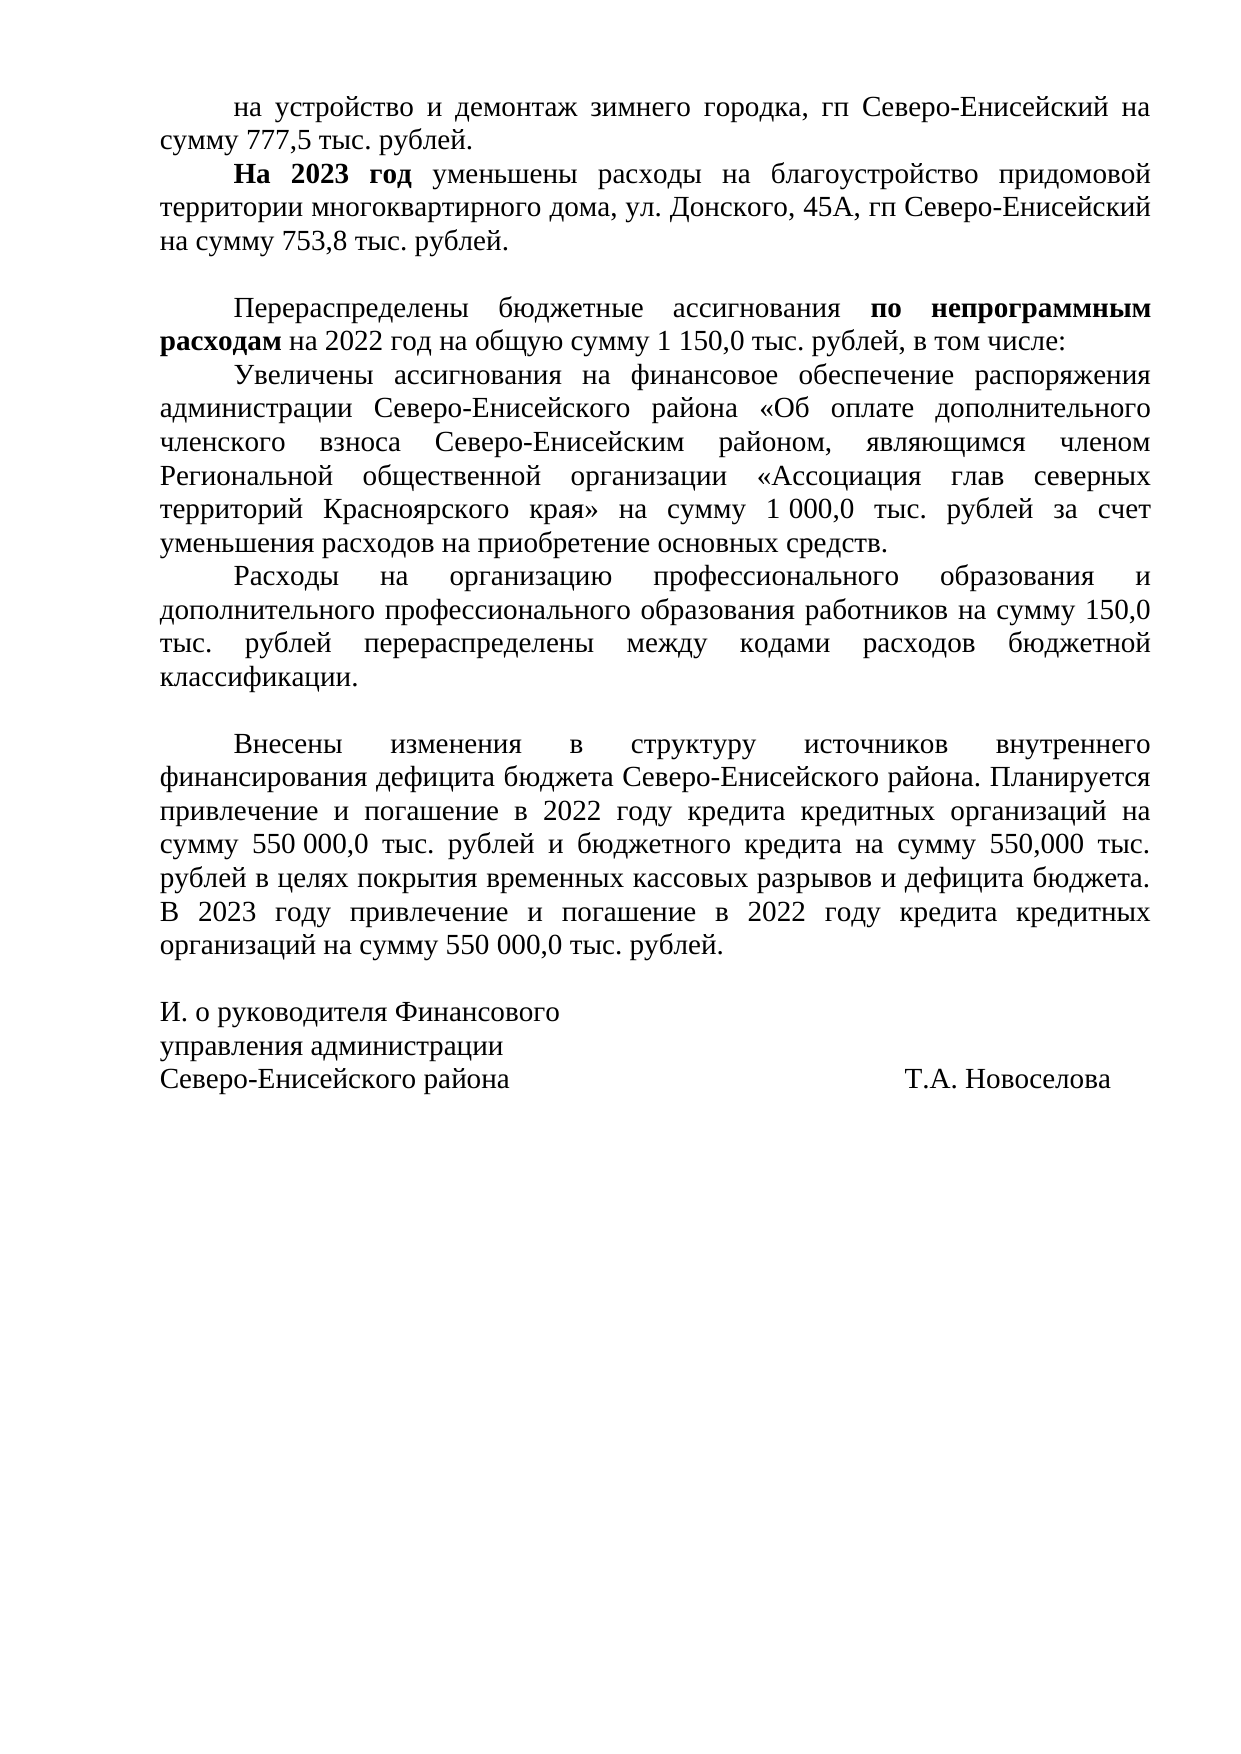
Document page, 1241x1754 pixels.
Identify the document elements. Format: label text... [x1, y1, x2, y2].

text На 2023 год уменьшены расходы на благоустройство придомовой территории многоквартирного дома, ул. Донского, 45А, гп Северо-Енисейский на сумму 753,8 тыс. рублей. [159, 156, 1152, 256]
text управления администрации [159, 1028, 1152, 1061]
text Увеличены ассигнования на финансовое обеспечение распоряжения администрации Северо-Енисейского района «Об оплате дополнительного членского взноса Северо-Енисейским районом, являющимся членом Региональной общественной организации «Ассоциация глав северных территорий Красноярского края» на сумму 1 000,0 тыс. рублей за счет уменьшения расходов на приобретение основных средств. [159, 357, 1152, 558]
text И. о руководителя Финансового [159, 994, 1152, 1028]
text Расходы на организацию профессионального образования и дополнительного профессионального образования работников на сумму 150,0 тыс. рублей перераспределены между кодами расходов бюджетной классификации. [159, 558, 1152, 692]
text на устройство и демонтаж зимнего городка, гп Северо-Енисейский на сумму 777,5 тыс. рублей. [159, 89, 1152, 156]
text Перераспределены бюджетные ассигнования по непрограммным расходам на 2022 год на общую сумму 1 150,0 тыс. рублей, в том числе: [159, 290, 1152, 357]
text Внесены изменения в структуру источников внутреннего финансирования дефицита бюджета Северо-Енисейского района. Планируется привлечение и погашение в 2022 году кредита кредитных организаций на сумму 550 000,0 тыс. рублей и бюджетного кредита на сумму 550,000 тыс. рублей в целях покрытия временных кассовых разрывов и дефицита бюджета. В 2023 году привлечение и погашение в 2022 году кредита кредитных организаций на сумму 550 000,0 тыс. рублей. [159, 726, 1152, 961]
text Северо-Енисейского района Т.А. Новоселова [159, 1061, 1152, 1095]
